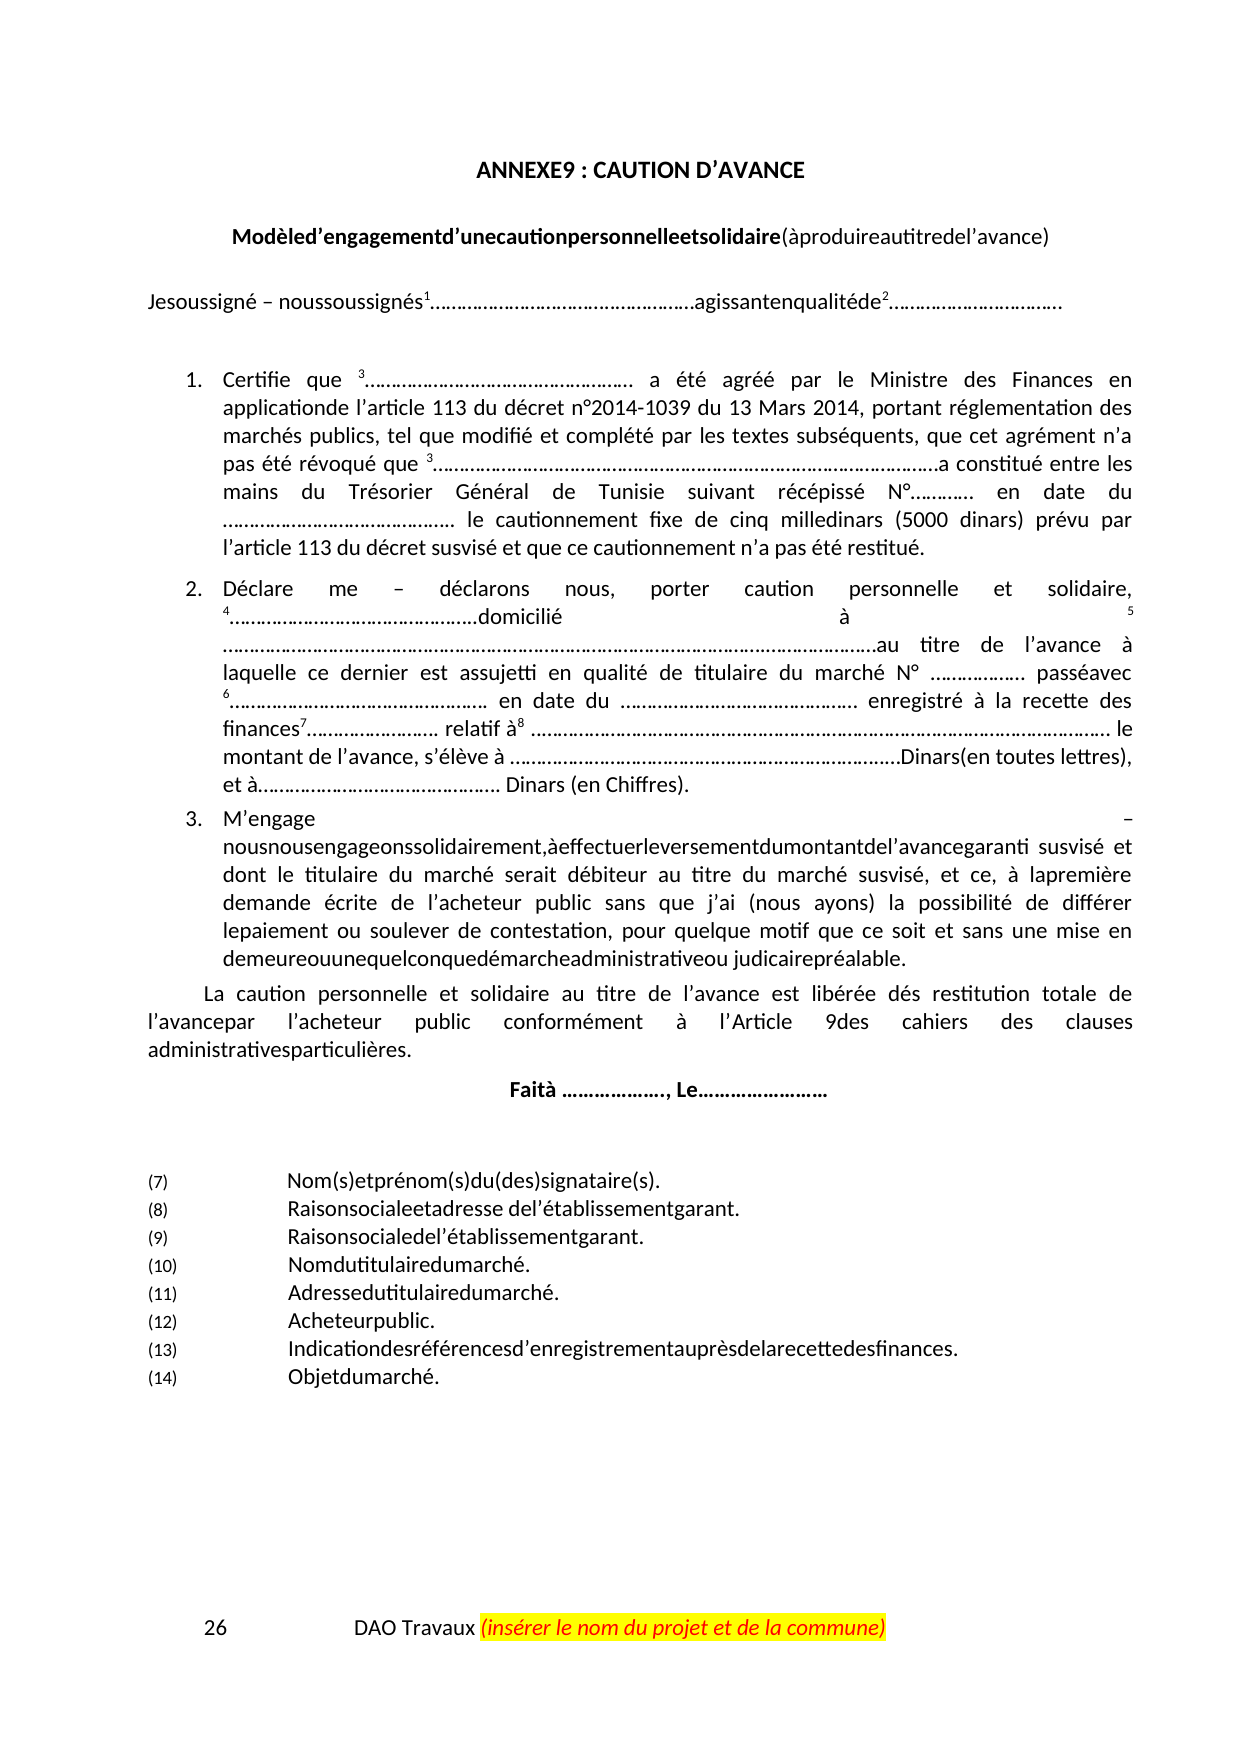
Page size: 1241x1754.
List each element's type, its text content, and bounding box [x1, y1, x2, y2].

list Acheteurpublic. [148, 1306, 1134, 1334]
list Objetdumarché. [148, 1362, 1134, 1390]
list Adressedutitulairedumarché. [148, 1278, 1134, 1306]
list Déclare me – déclarons nous, porter caution personnelle et solidaire, 4………………………………………..domicilié à 5 ………………………………………………………………………………………….…………………au titre de l’avance à laquelle ce dernier est assujetti en qualité de titulaire du marché N° ……………… passéavec 6…………………………………………. en date du ……………………………………… enregistré à la recette des finances7……………………. relatif à8 ..……………………………………………………………………………………………… le montant de l’avance, s’élève à ……………………………………………………………..…Dinars(en toutes lettres), et à………………………………………. Dinars (en Chiffres). [185, 574, 1134, 798]
list Nom(s)etprénom(s)du(des)signataire(s). [148, 1166, 1134, 1194]
text Modèled’engagementd’unecautionpersonnelleetsolidaire(àproduireautitredel’avance) [148, 222, 1134, 250]
list M’engage – nousnousengageonssolidairement,àeffectuerleversementdumontantdel’avancegaranti susvisé et dont le titulaire du marché serait débiteur au titre du marché susvisé, et ce, à lapremière demande écrite de l’acheteur public sans que j’ai (nous ayons) la possibilité de différer lepaiement ou soulever de contestation, pour quelque motif que ce soit et sans une mise en demeureouunequelconquedémarcheadministrativeou judicairepréalable. [185, 804, 1134, 973]
list Certifie que 3…………………………………………… a été agréé par le Ministre des Finances en applicationde l’article 113 du décret n°2014-1039 du 13 Mars 2014, portant réglementation des marchés publics, tel que modifié et complété par les textes subséquents, que cet agrément n’a pas été révoqué que 3……………………………………………………………………………………a constitué entre les mains du Trésorier Général de Tunisie suivant récépissé N°………… en date du …………………………………….. le cautionnement fixe de cinq milledinars (5000 dinars) prévu par l’article 113 du décret susvisé et que ce cautionnement n’a pas été restitué. [185, 365, 1134, 562]
list Raisonsocialedel’établissementgarant. [148, 1222, 1134, 1250]
text Faità ………………., Le…………………… [148, 1075, 1134, 1103]
text ANNEXE9 : CAUTION D’AVANCE [148, 154, 1134, 184]
list Nomdutitulairedumarché. [148, 1250, 1134, 1278]
text Jesoussigné – noussoussignés1……………………………..……………agissantenqualitéde2…………………………… [148, 287, 1134, 315]
list Indicationdesréférencesd’enregistrementauprèsdelarecettedesfinances. [148, 1334, 1134, 1362]
list Raisonsocialeetadresse del’établissementgarant. [148, 1194, 1134, 1222]
